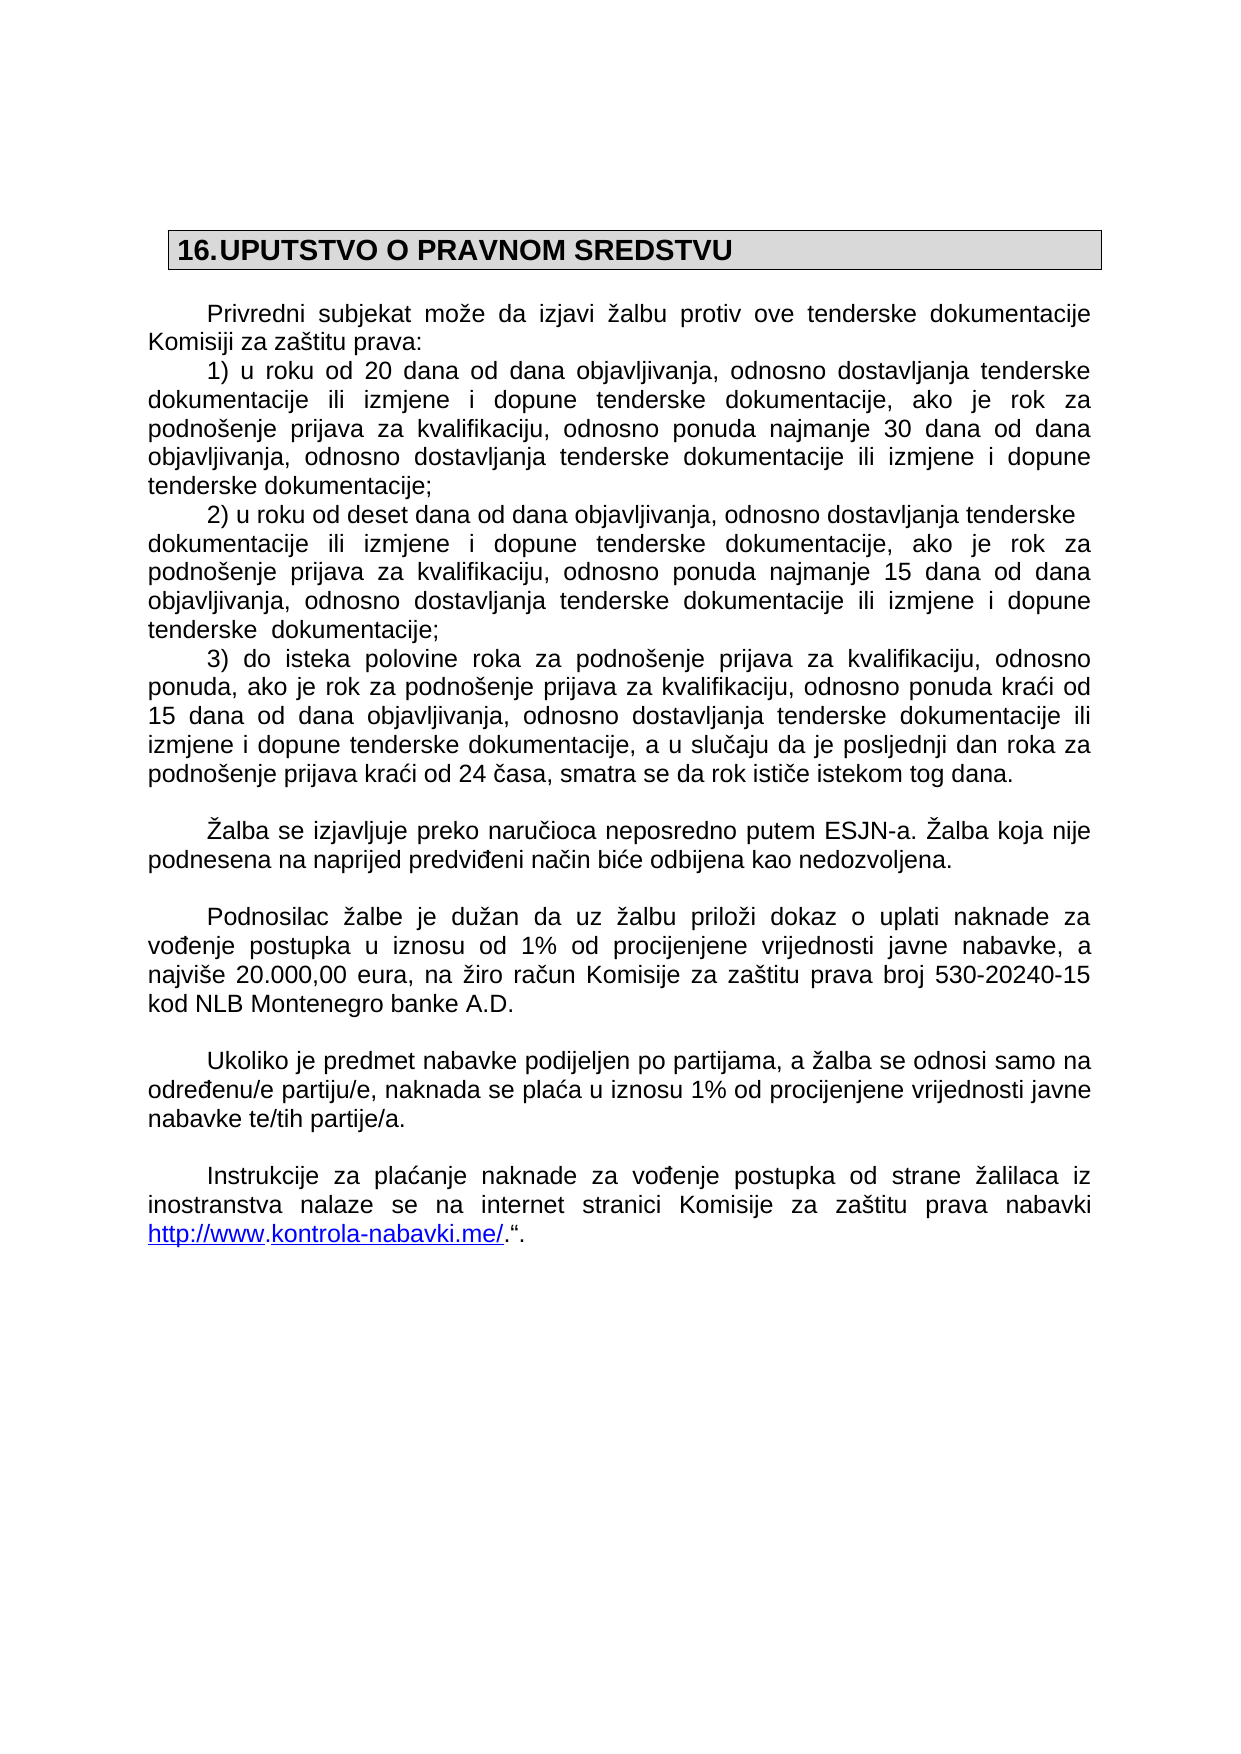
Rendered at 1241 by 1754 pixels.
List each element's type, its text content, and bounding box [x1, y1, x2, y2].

text 3) do isteka polovine roka za podnošenje prijava za kvalifikaciju, odnosno ponuda, ako je rok za podnošenje prijava za kvalifikaciju, odnosno ponuda kraći od 15 dana od dana objavljivanja, odnosno dostavljanja tenderske dokumentacije ili izmjene i dopune tenderske dokumentacije, a u slučaju da je posljednji dan roka za podnošenje prijava kraći od 24 časa, smatra se da rok ističe istekom tog dana. [148, 644, 1093, 787]
text Podnosilac žalbe je dužan da uz žalbu priloži dokaz o uplati naknade za vođenje postupka u iznosu od 1% od procijenjene vrijednosti javne nabavke, a najviše 20.000,00 eura, na žiro račun Komisije za zaštitu prava broj 530-20240-15 kod NLB Montenegro banke A.D. [148, 902, 1093, 1017]
list UPUTSTVO O PRAVNOM SREDSTVU [169, 231, 1101, 269]
text Ukoliko je predmet nabavke podijeljen po partijama, a žalba se odnosi samo na određenu/e partiju/e, naknada se plaća u iznosu 1% od procijenjene vrijednosti javne nabavke te/tih partije/a. [148, 1046, 1093, 1132]
text dokumentacije ili izmjene i dopune tenderske dokumentacije, ako je rok za podnošenje prijava za kvalifikaciju, odnosno ponuda najmanje 15 dana od dana objavljivanja, odnosno dostavljanja tenderske dokumentacije ili izmjene i dopune tenderske dokumentacije; [148, 529, 1093, 644]
text Privredni subjekat može da izjavi žalbu protiv ove tenderske dokumentacije Komisiji za zaštitu prava: [148, 299, 1093, 356]
text 2) u roku od deset dana od dana objavljivanja, odnosno dostavljanja tenderske [148, 500, 1093, 529]
text Instrukcije za plaćanje naknade za vođenje postupka od strane žalilaca iz inostranstva nalaze se na internet stranici Komisije za zaštitu prava nabavki http://www.kontrola-nabavki.me/.“. [148, 1161, 1093, 1247]
text Žalba se izjavljuje preko naručioca neposredno putem ESJN-a. Žalba koja nije podnesena na naprijed predviđeni način biće odbijena kao nedozvoljena. [148, 816, 1093, 874]
text 1) u roku od 20 dana od dana objavljivanja, odnosno dostavljanja tenderske dokumentacije ili izmjene i dopune tenderske dokumentacije, ako je rok za podnošenje prijava za kvalifikaciju, odnosno ponuda najmanje 30 dana od dana objavljivanja, odnosno dostavljanja tenderske dokumentacije ili izmjene i dopune tenderske dokumentacije; [148, 356, 1093, 500]
